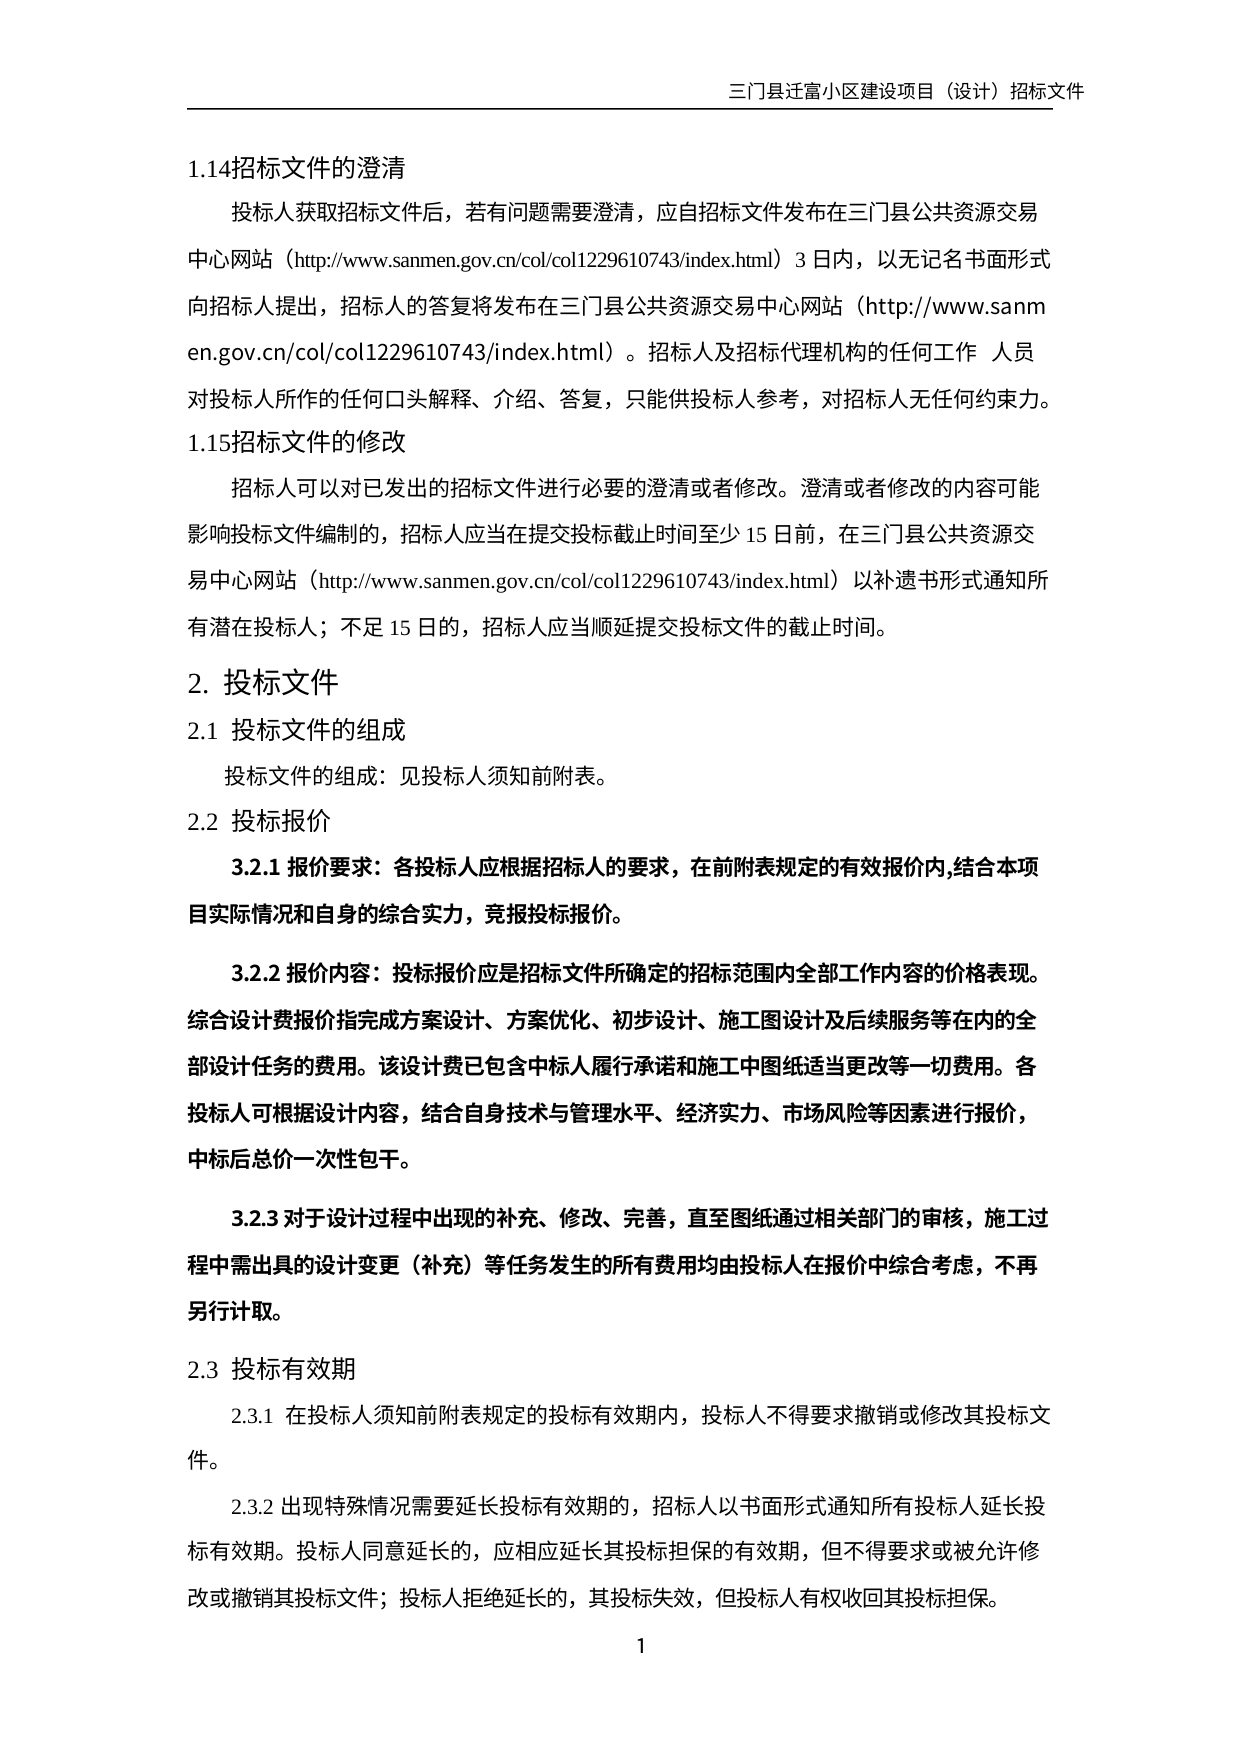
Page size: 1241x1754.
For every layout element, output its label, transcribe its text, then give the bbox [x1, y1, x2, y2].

text 投标文件的组成：见投标人须知前附表。 [224, 759, 1173, 791]
subtitle 投标有效期 [187, 1349, 1173, 1386]
text 招标人可以对已发出的招标文件进行必要的澄清或者修改。澄清或者修改的内容可能影响投标文件编制的，招标人应当在提交投标截止时间至少 15 日前，在三门县公共资源交易中心网站（http://www.sanmen.gov.cn/col/col1229610743/index.html）以补遗书形式通知所有潜在投标人；不足 15 日的，招标人应当顺延提交投标文件的截止时间。 [187, 471, 1053, 642]
subtitle 招标文件的澄清 [187, 154, 1173, 183]
text 件。 [187, 1443, 1173, 1475]
text 投标人获取招标文件后，若有问题需要澄清，应自招标文件发布在三门县公共资源交易中心网站（http://www.sanmen.gov.cn/col/col1229610743/index.html）3 日内，以无记名书面形式向招标人提出，招标人的答复将发布在三门县公共资源交易中心网站（http://www.sanmen.gov.cn/col/col1229610743/index.html）。招标人及招标代理机构的任何工作 人员对投标人所作的任何口头解释、介绍、答复，只能供投标人参考，对招标人无任何约束力。 [187, 195, 1054, 414]
subtitle 投标文件的组成 [187, 710, 1173, 746]
subtitle 投标报价 [187, 801, 1173, 837]
text 3.2.1 报价要求：各投标人应根据招标人的要求，在前附表规定的有效报价内,结合本项目实际情况和自身的综合实力，竞报投标报价。 [187, 850, 1053, 928]
list 出现特殊情况需要延长投标有效期的，招标人以书面形式通知所有投标人延长投 [231, 1489, 1173, 1521]
text 3.2.2 报价内容：投标报价应是招标文件所确定的招标范围内全部工作内容的价格表现。综合设计费报价指完成方案设计、方案优化、初步设计、施工图设计及后续服务等在内的全部设计任务的费用。该设计费已包含中标人履行承诺和施工中图纸适当更改等一切费用。各投标人可根据设计内容，结合自身技术与管理水平、经济实力、市场风险等因素进行报价，中标后总价一次性包干。 [187, 956, 1053, 1174]
list 在投标人须知前附表规定的投标有效期内，投标人不得要求撤销或修改其投标文 [231, 1398, 1173, 1430]
subtitle 投标文件 [187, 659, 1173, 702]
text 标有效期。投标人同意延长的，应相应延长其投标担保的有效期，但不得要求或被允许修改或撤销其投标文件；投标人拒绝延长的，其投标失效，但投标人有权收回其投标担保。 [187, 1534, 1053, 1612]
subtitle 招标文件的修改 [187, 429, 1173, 458]
text 3.2.3 对于设计过程中出现的补充、修改、完善，直至图纸通过相关部门的审核，施工过程中需出具的设计变更（补充）等任务发生的所有费用均由投标人在报价中综合考虑，不再另行计取。 [187, 1201, 1053, 1326]
